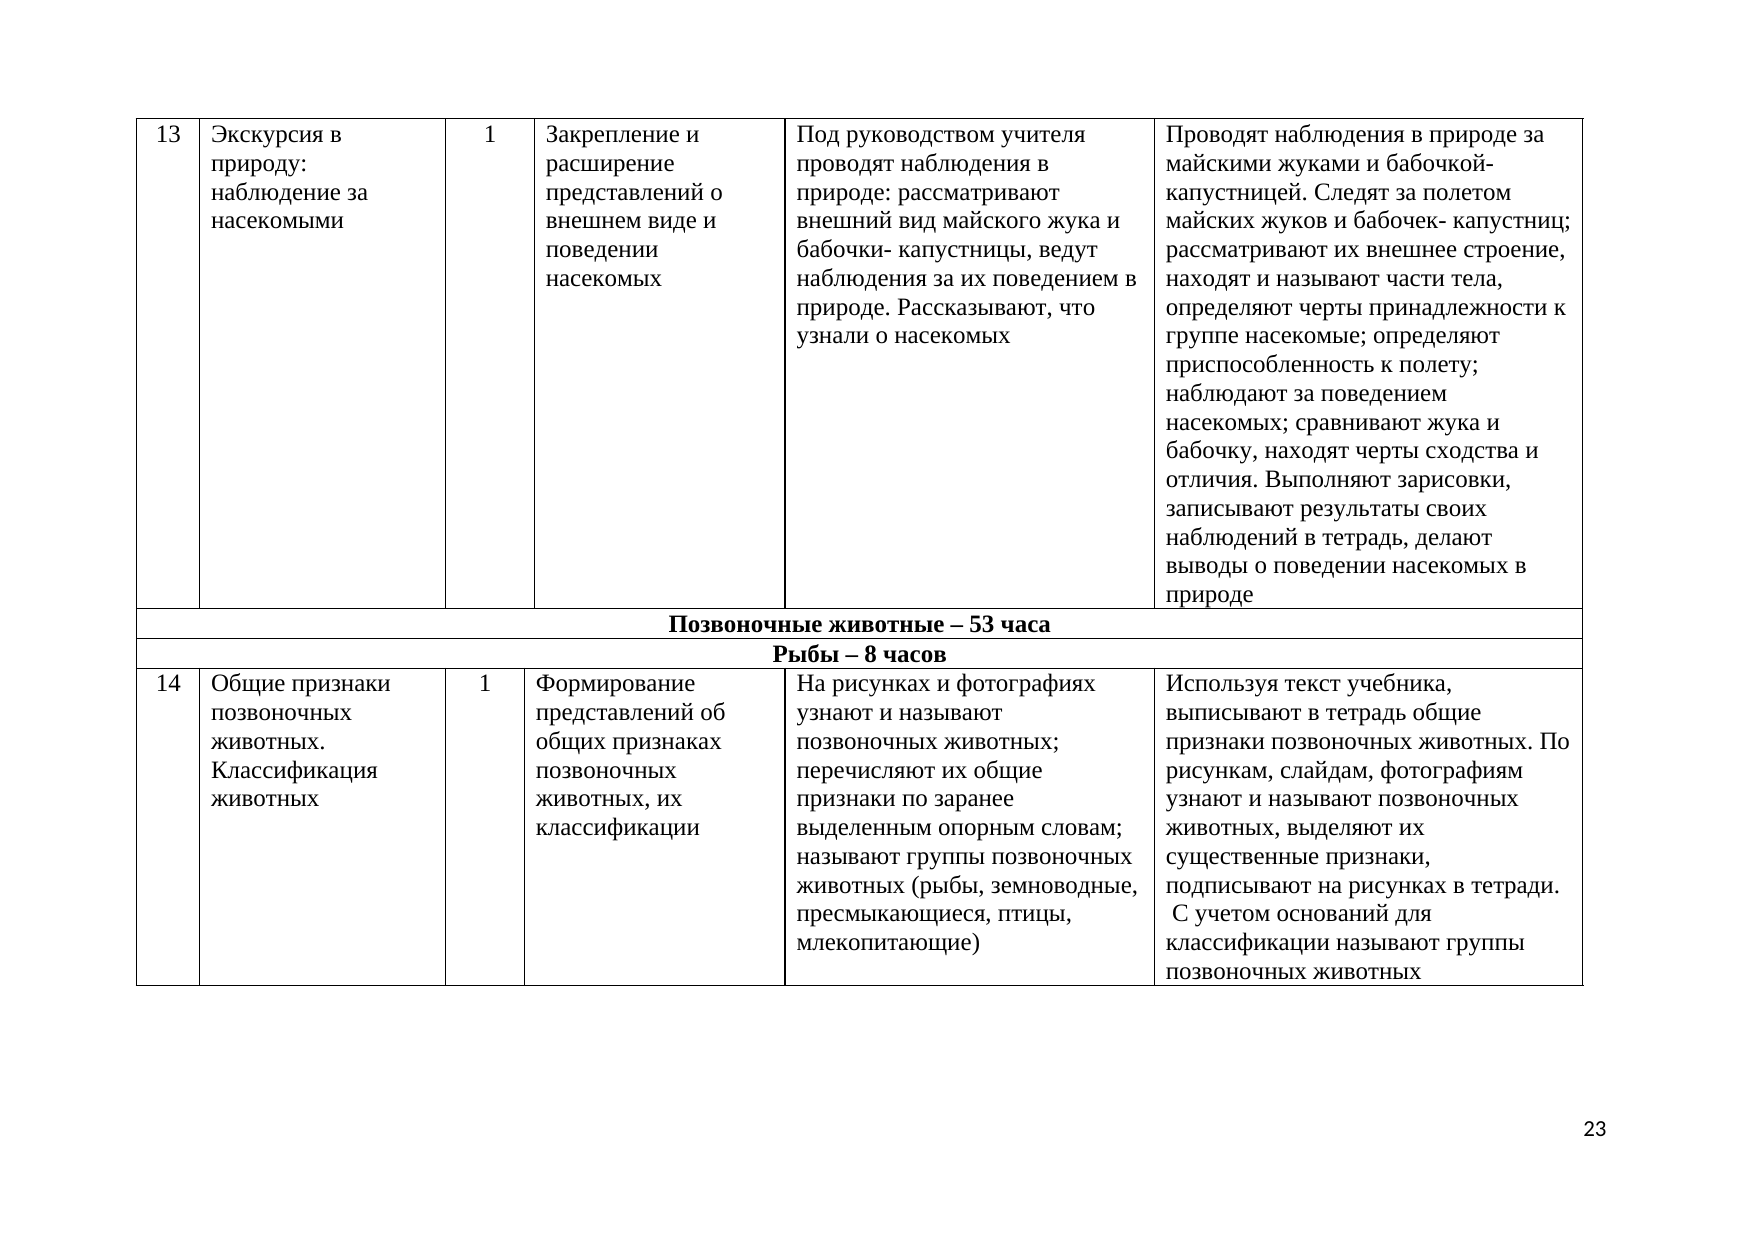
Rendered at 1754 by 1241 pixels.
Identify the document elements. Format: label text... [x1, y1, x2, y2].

table_cell 13 [137, 119, 199, 608]
table_cell Экскурсия в природу: наблюдение за насекомыми [200, 119, 445, 608]
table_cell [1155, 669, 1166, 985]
table_cell Формирование представлений об общих признаках позвоночных животных, их классификации [525, 669, 784, 985]
table_cell 1 [446, 669, 524, 985]
table_cell 14 [137, 669, 199, 985]
table_cell Закрепление и расширение представлений о внешнем виде и поведении насекомых [535, 119, 784, 608]
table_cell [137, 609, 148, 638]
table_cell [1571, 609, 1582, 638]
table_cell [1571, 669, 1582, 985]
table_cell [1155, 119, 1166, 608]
table_cell 1 [446, 119, 534, 608]
table_cell На рисунках и фотографиях узнают и называют позвоночных животных; перечисляют их общие признаки по заранее выделенным опорным словам; называют группы позвоночных животных (рыбы, земноводные, пресмыкающиеся, птицы, млекопитающие) [786, 669, 1154, 985]
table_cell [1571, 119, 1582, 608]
table_cell Под руководством учителя проводят наблюдения в природе: рассматривают внешний вид майского жука и бабочки- капустницы, ведут наблюдения за их поведением в природе. Рассказывают, что узнали о насекомых [786, 119, 1154, 608]
table_cell Общие признаки позвоночных животных. Классификация животных [200, 669, 445, 985]
